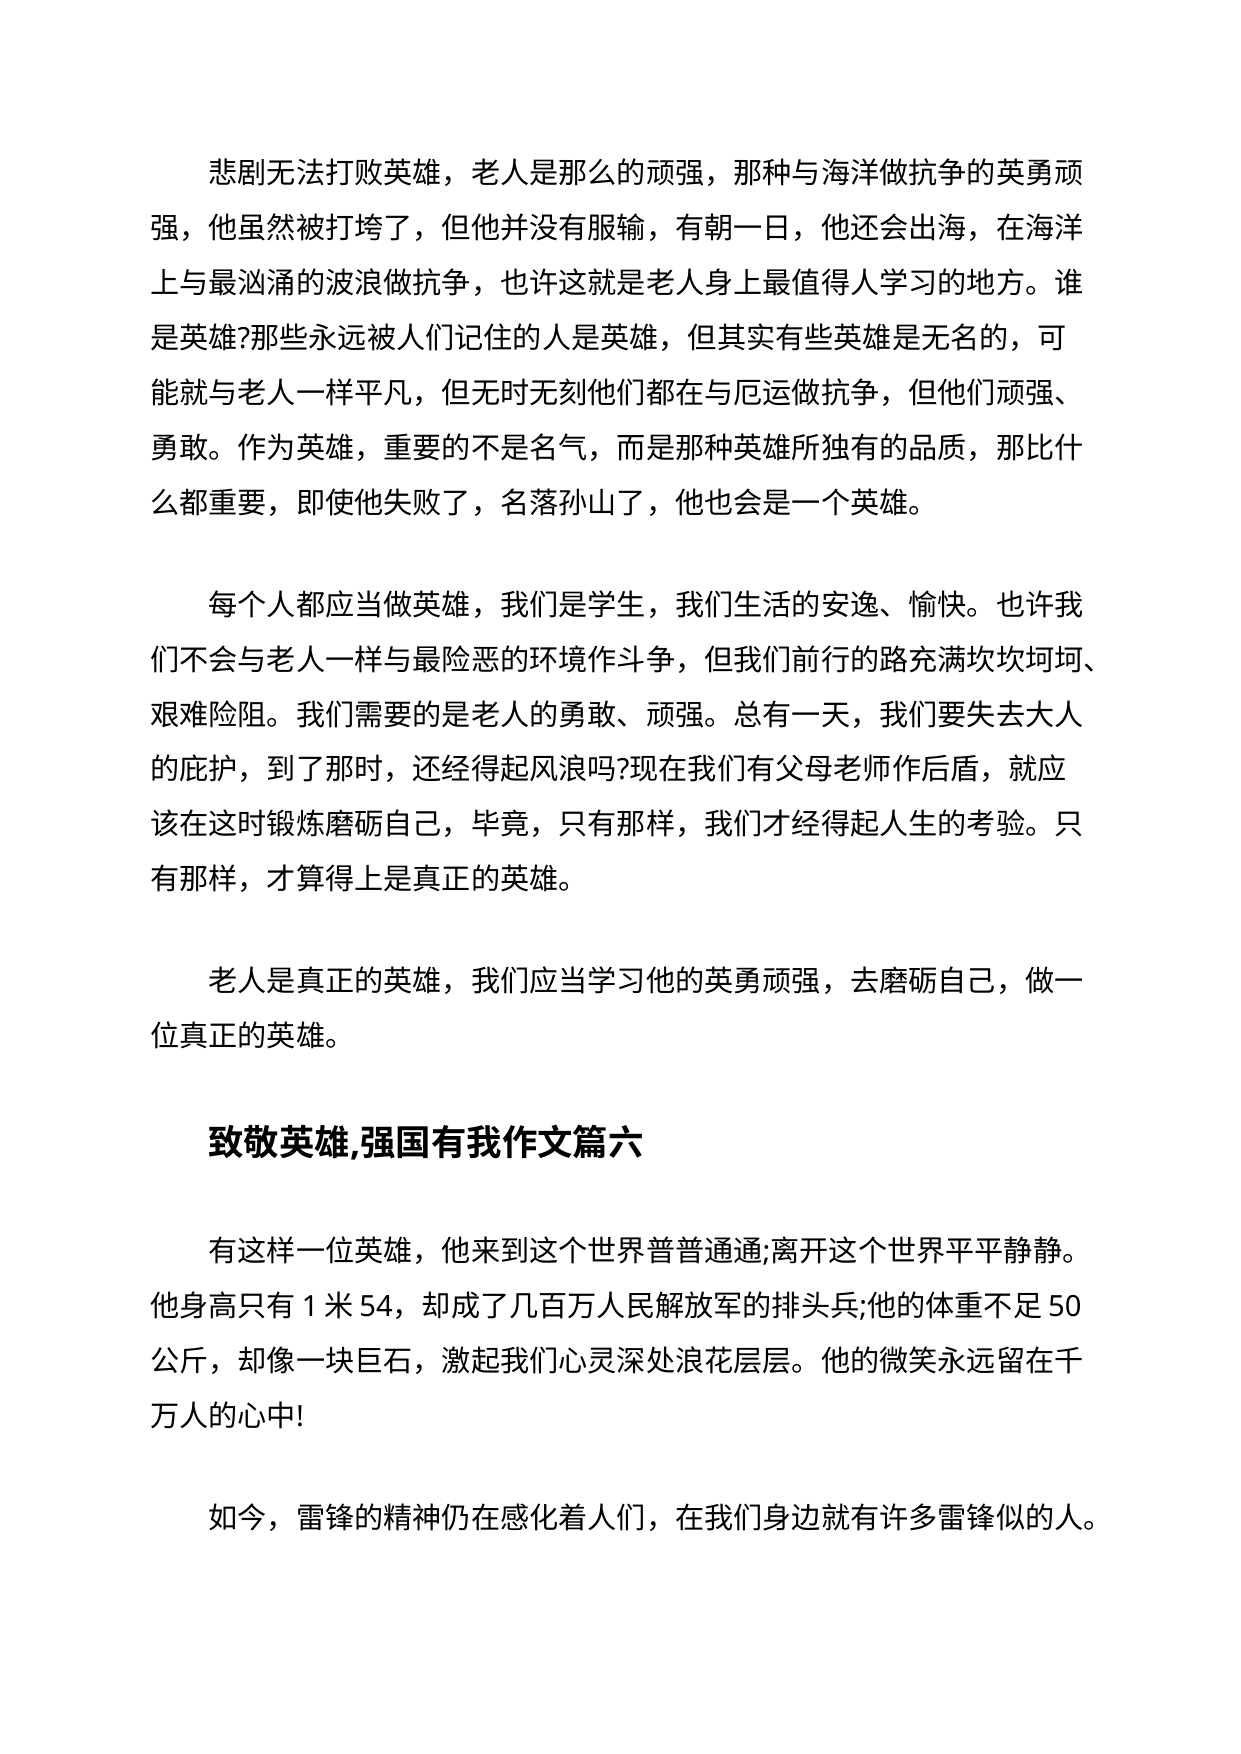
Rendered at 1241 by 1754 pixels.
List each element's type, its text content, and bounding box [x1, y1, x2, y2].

text 悲剧无法打败英雄，老人是那么的顽强，那种与海洋做抗争的英勇顽强，他虽然被打垮了，但他并没有服输，有朝一日，他还会出海，在海洋上与最汹涌的波浪做抗争，也许这就是老人身上最值得人学习的地方。谁是英雄?那些永远被人们记住的人是英雄，但其实有些英雄是无名的，可能就与老人一样平凡，但无时无刻他们都在与厄运做抗争，但他们顽强、勇敢。作为英雄，重要的不是名气，而是那种英雄所独有的品质，那比什么都重要，即使他失败了，名落孙山了，他也会是一个英雄。 [150, 150, 1090, 522]
text 老人是真正的英雄，我们应当学习他的英勇顽强，去磨砺自己，做一位真正的英雄。 [150, 958, 1090, 1055]
text 有这样一位英雄，他来到这个世界普普通通;离开这个世界平平静静。他身高只有1米54，却成了几百万人民解放军的排头兵;他的体重不足50公斤，却像一块巨石，激起我们心灵深处浪花层层。他的微笑永远留在千万人的心中! [150, 1228, 1090, 1435]
text 如今，雷锋的精神仍在感化着人们，在我们身边就有许多雷锋似的人。 [150, 1495, 1090, 1537]
text 每个人都应当做英雄，我们是学生，我们生活的安逸、愉快。也许我们不会与老人一样与最险恶的环境作斗争，但我们前行的路充满坎坎坷坷、艰难险阻。我们需要的是老人的勇敢、顽强。总有一天，我们要失去大人的庇护，到了那时，还经得起风浪吗?现在我们有父母老师作后盾，就应该在这时锻炼磨砺自己，毕竟，只有那样，我们才经得起人生的考验。只有那样，才算得上是真正的英雄。 [150, 581, 1090, 898]
text 致敬英雄,强国有我作文篇六 [150, 1114, 1090, 1166]
